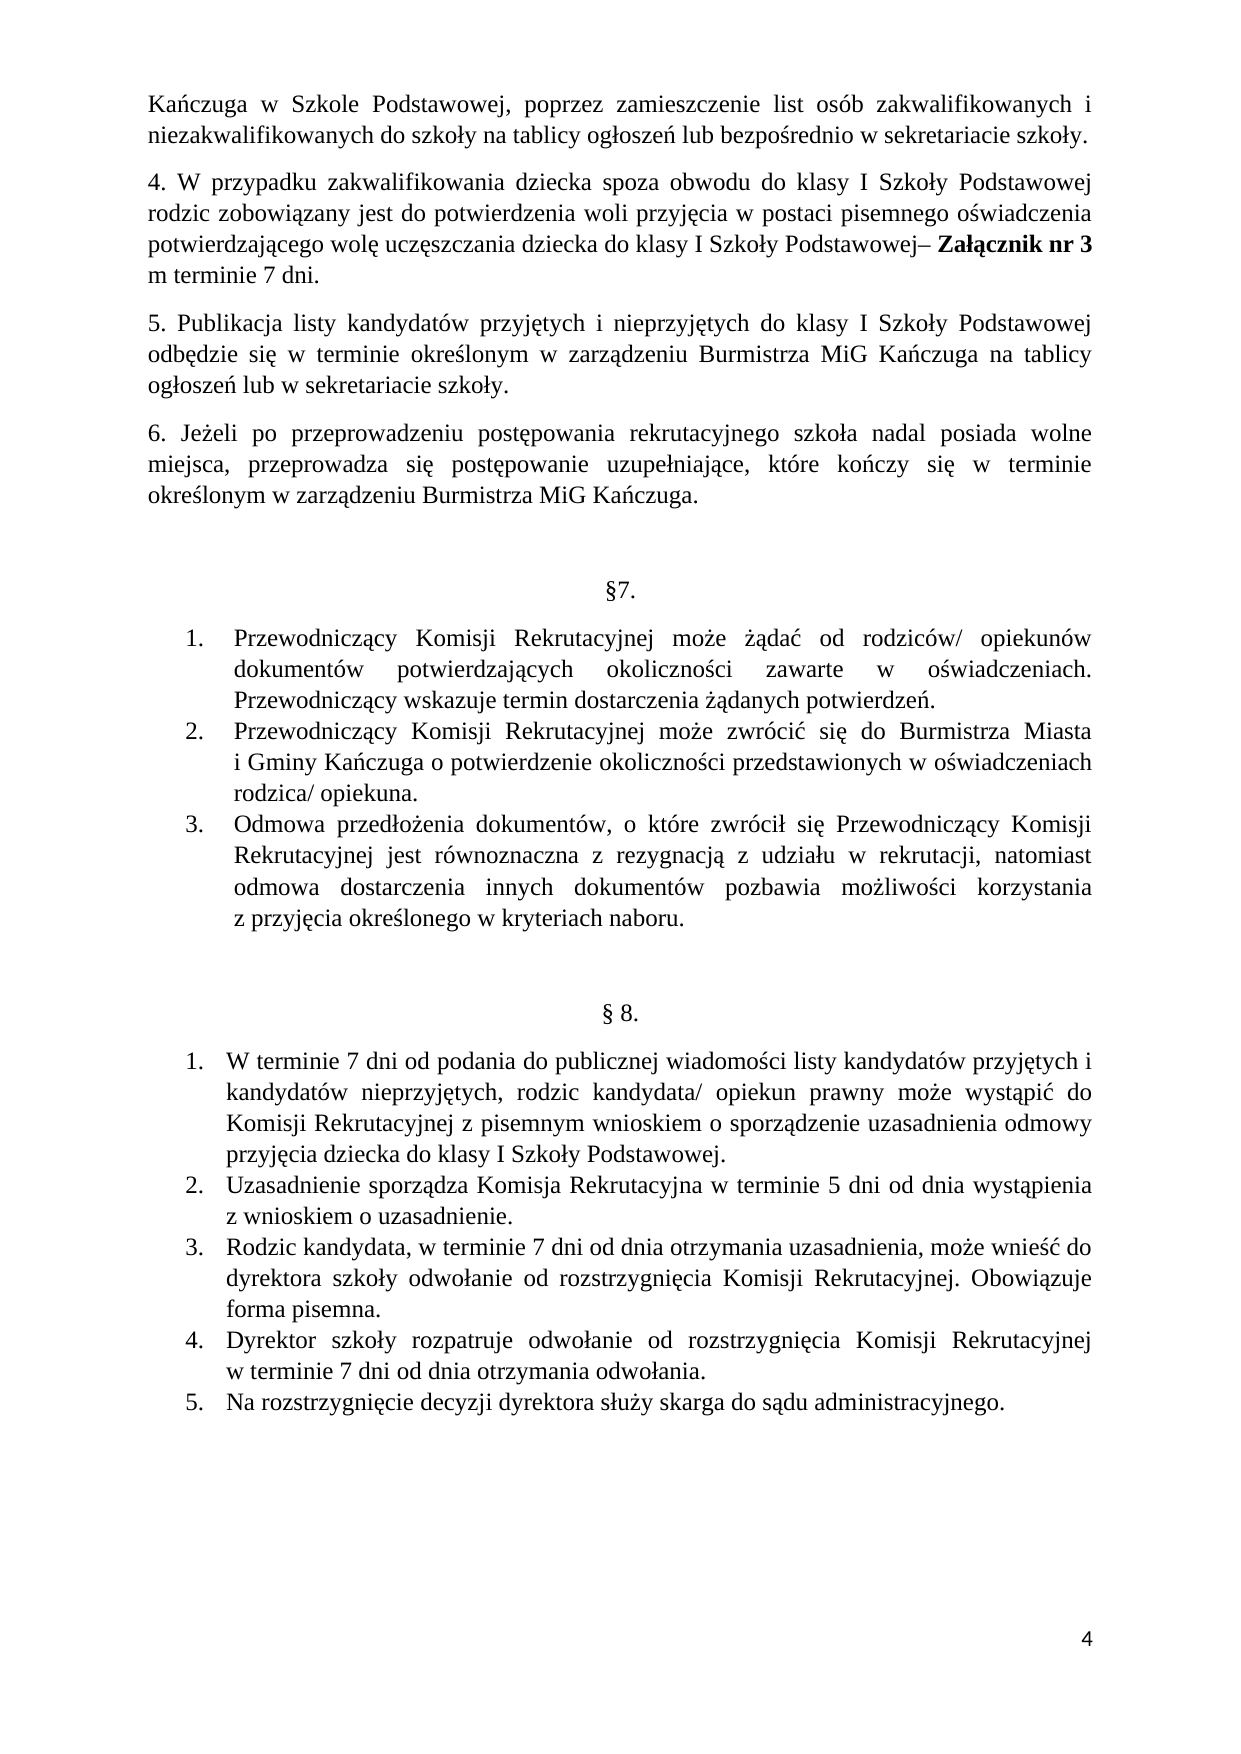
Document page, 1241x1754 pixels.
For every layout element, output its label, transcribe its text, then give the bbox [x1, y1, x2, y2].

list Dyrektor szkoły rozpatruje odwołanie od rozstrzygnięcia Komisji Rekrutacyjnej w terminie 7 dni od dnia otrzymania odwołania. [185, 1325, 1093, 1385]
list Odmowa przedłożenia dokumentów, o które zwrócił się Przewodniczący Komisji Rekrutacyjnej jest równoznaczna z rezygnacją z udziału w rekrutacji, natomiast odmowa dostarczenia innych dokumentów pozbawia możliwości korzystania z przyjęcia określonego w kryteriach naboru. [185, 809, 1093, 931]
text 5. Publikacja listy kandydatów przyjętych i nieprzyjętych do klasy I Szkoły Podstawowej odbędzie się w terminie określonym w zarządzeniu Burmistrza MiG Kańczuga na tablicy ogłoszeń lub w sekretariacie szkoły. [148, 308, 1093, 399]
text 4. W przypadku zakwalifikowania dziecka spoza obwodu do klasy I Szkoły Podstawowej rodzic zobowiązany jest do potwierdzenia woli przyjęcia w postaci pisemnego oświadczenia potwierdzającego wolę uczęszczania dziecka do klasy I Szkoły Podstawowej– Załącznik nr 3 m terminie 7 dni. [148, 167, 1093, 289]
list Uzasadnienie sporządza Komisja Rekrutacyjna w terminie 5 dni od dnia wystąpienia z wnioskiem o uzasadnienie. [185, 1170, 1093, 1230]
list Rodzic kandydata, w terminie 7 dni od dnia otrzymania uzasadnienia, może wnieść do dyrektora szkoły odwołanie od rozstrzygnięcia Komisji Rekrutacyjnej. Obowiązuje forma pisemna. [185, 1232, 1093, 1323]
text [148, 89, 1093, 148]
list W terminie 7 dni od podania do publicznej wiadomości listy kandydatów przyjętych i kandydatów nieprzyjętych, rodzic kandydata/ opiekun prawny może wystąpić do Komisji Rekrutacyjnej z pisemnym wnioskiem o sporządzenie uzasadnienia odmowy przyjęcia dziecka do klasy I Szkoły Podstawowej. [185, 1046, 1093, 1168]
text § 8. [148, 998, 1093, 1027]
text 6. Jeżeli po przeprowadzeniu postępowania rekrutacyjnego szkoła nadal posiada wolne miejsca, przeprowadza się postępowanie uzupełniające, które kończy się w terminie określonym w zarządzeniu Burmistrza MiG Kańczuga. [148, 418, 1093, 509]
list Na rozstrzygnięcie decyzji dyrektora służy skarga do sądu administracyjnego. [185, 1387, 1093, 1416]
list Przewodniczący Komisji Rekrutacyjnej może zwrócić się do Burmistrza Miasta i Gminy Kańczuga o potwierdzenie okoliczności przedstawionych w oświadczeniach rodzica/ opiekuna. [185, 716, 1093, 807]
list Przewodniczący Komisji Rekrutacyjnej może żądać od rodziców/ opiekunów dokumentów potwierdzających okoliczności zawarte w oświadczeniach. Przewodniczący wskazuje termin dostarczenia żądanych potwierdzeń. [185, 623, 1093, 714]
text §7. [148, 576, 1093, 604]
